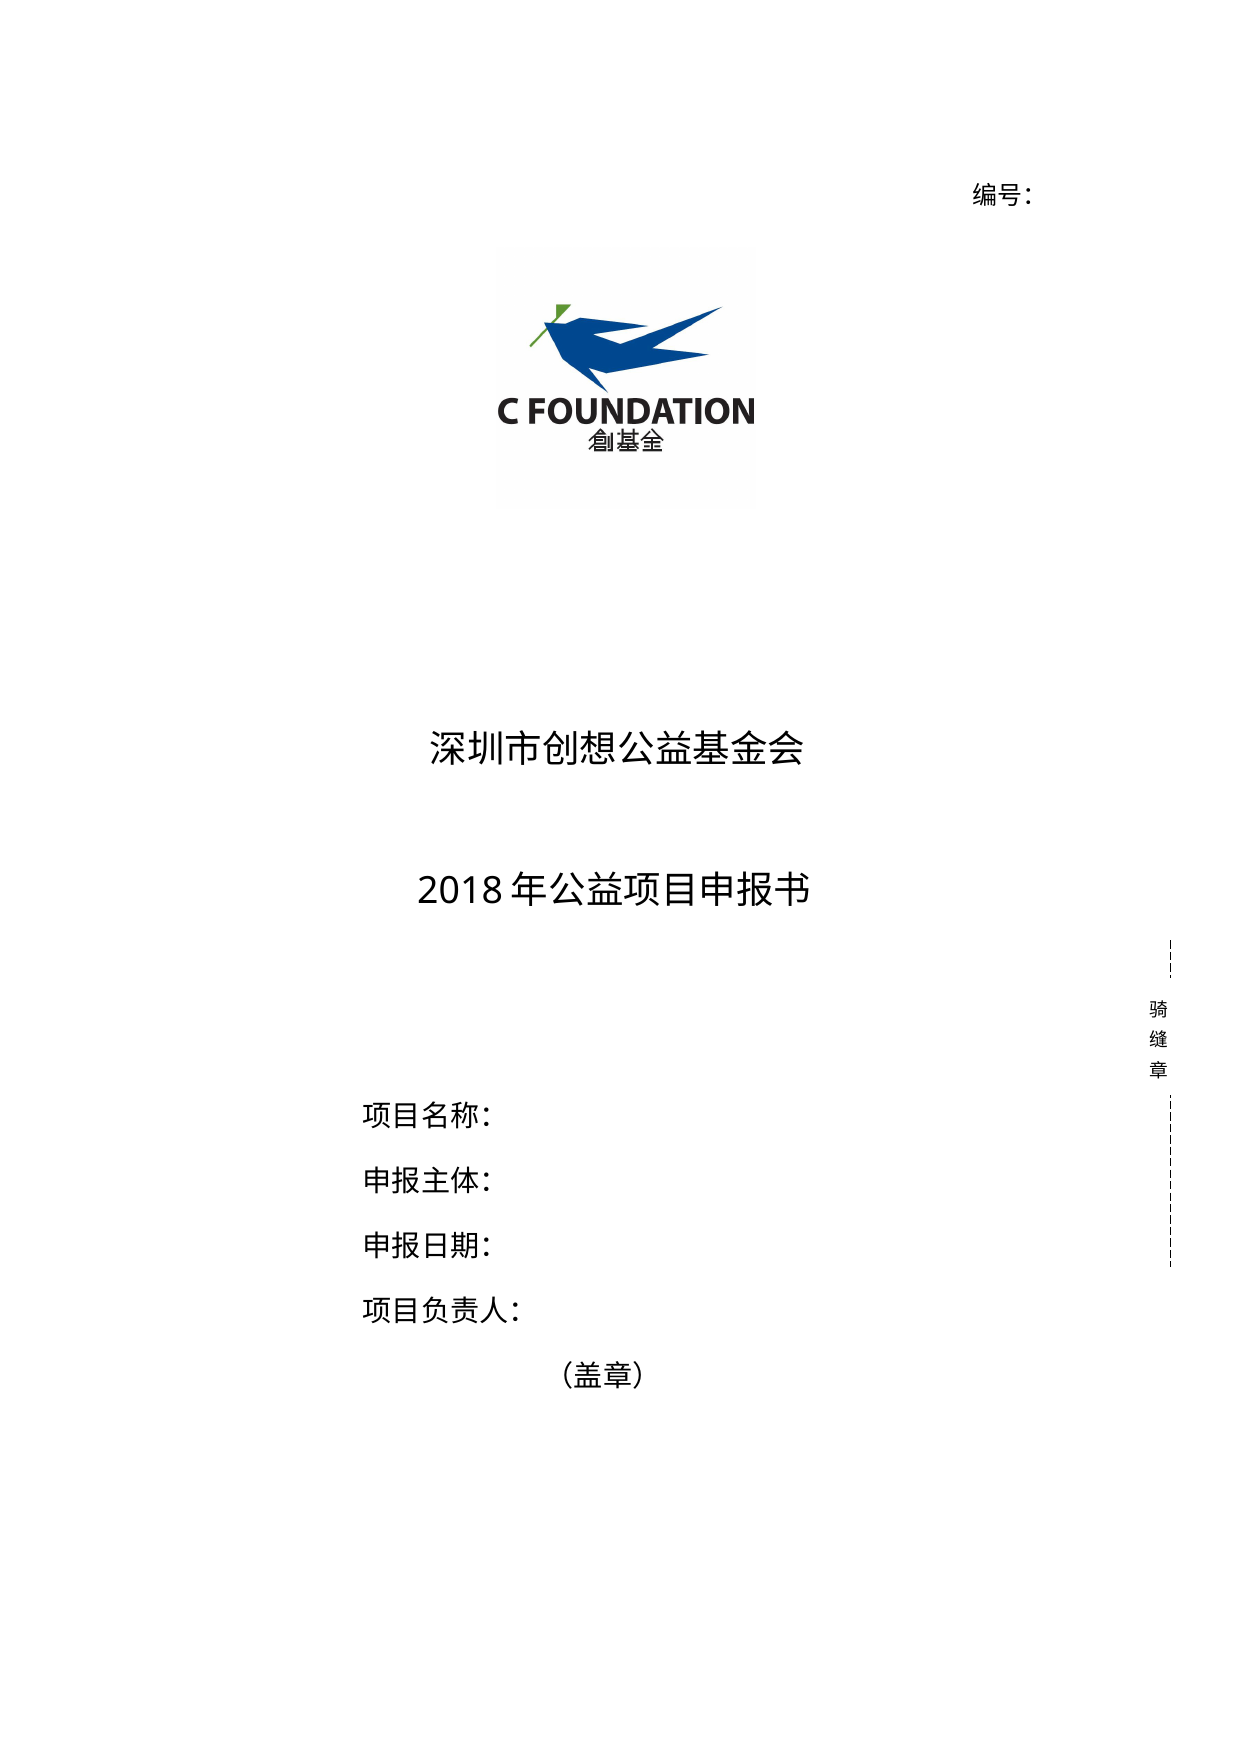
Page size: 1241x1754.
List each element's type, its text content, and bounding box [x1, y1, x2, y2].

picture [495, 247, 757, 509]
text （盖章） [362, 1341, 1053, 1406]
text 项目负责人： [362, 1276, 1053, 1341]
text 申报日期： [362, 1211, 1053, 1276]
text 申报主体： [362, 1146, 1053, 1211]
text 深圳市创想公益基金会 [187, 714, 1047, 779]
text 2018年公益项目申报书 [306, 853, 922, 918]
text 编号： [187, 162, 1047, 227]
text 项目名称： [362, 1081, 1053, 1146]
